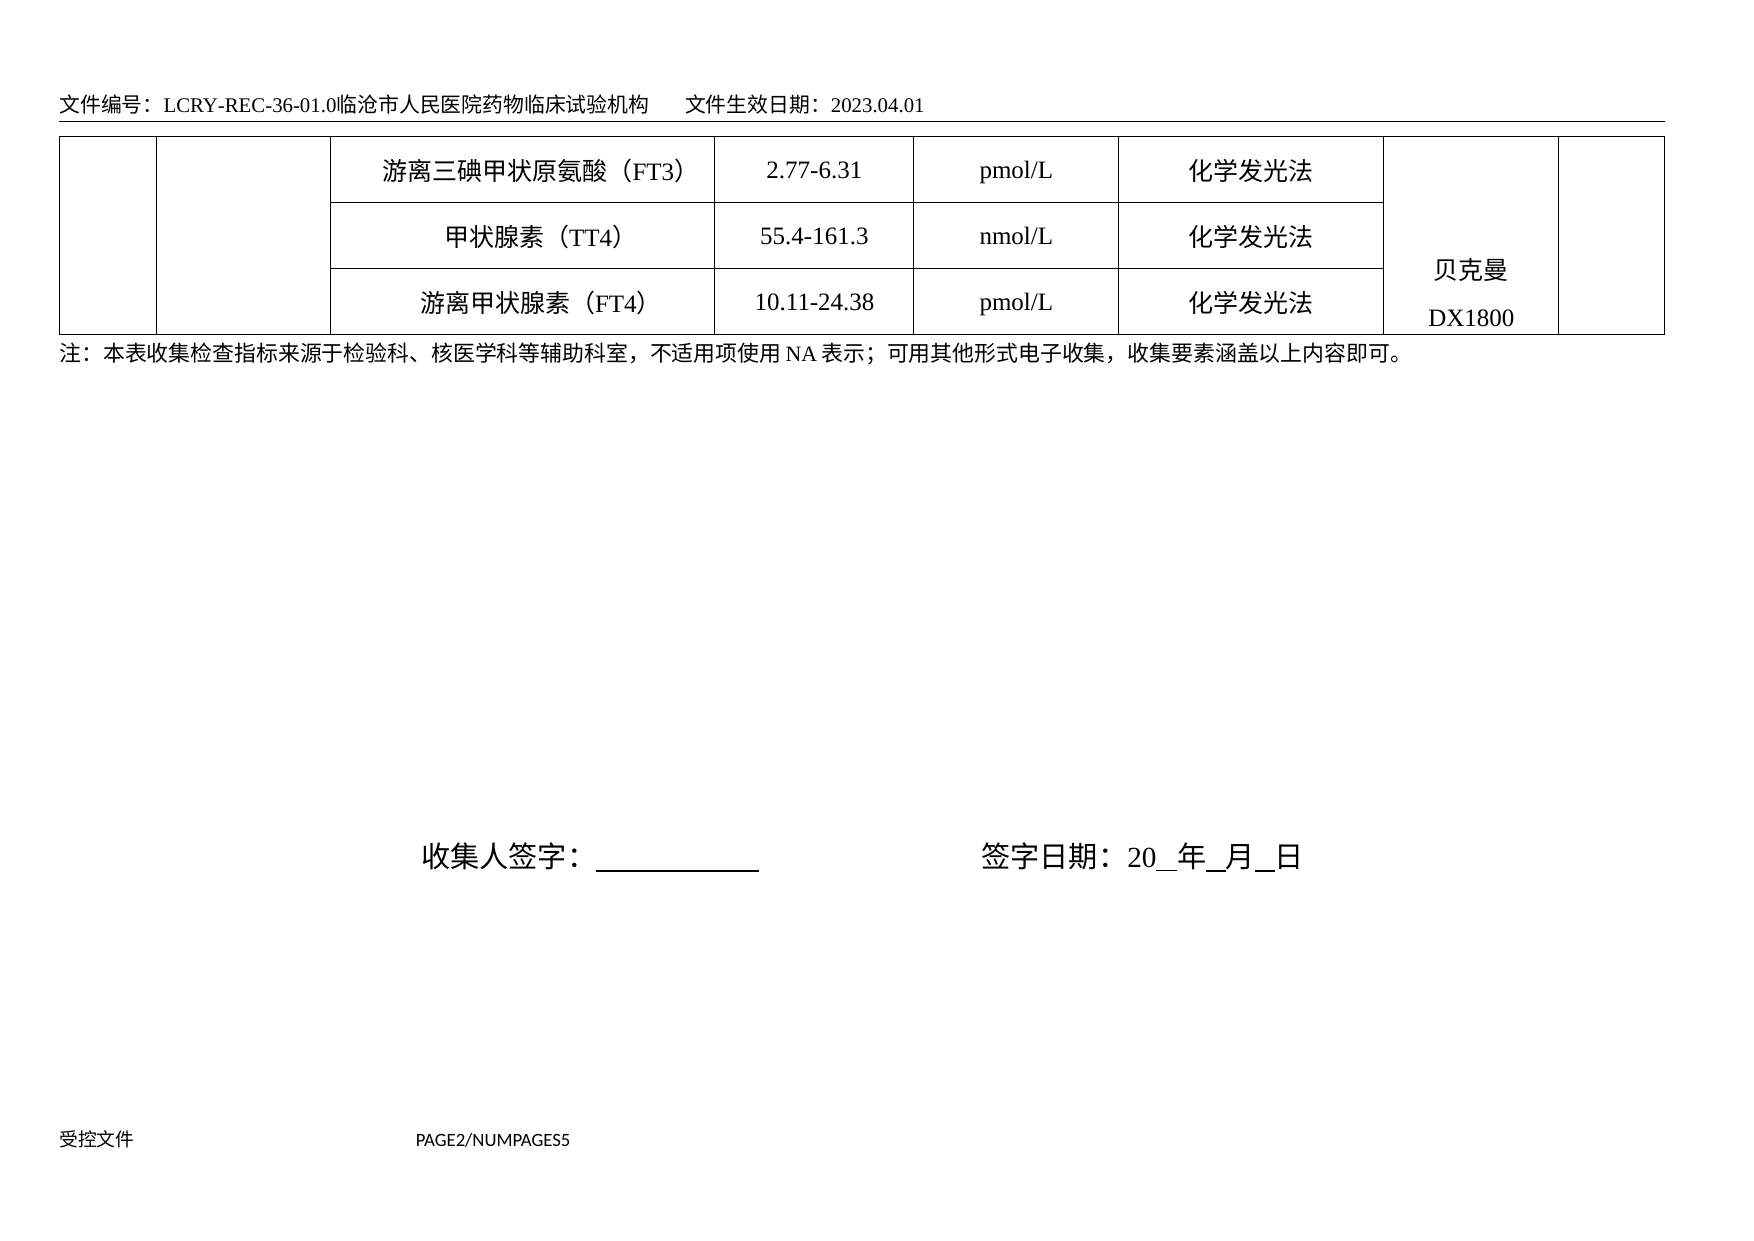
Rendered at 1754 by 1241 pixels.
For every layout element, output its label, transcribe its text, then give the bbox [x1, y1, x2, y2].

table_cell 10.11-24.38 [715, 269, 913, 334]
table_cell 化学发光法 [1119, 203, 1383, 268]
table_cell 55.4-161.3 [715, 203, 913, 268]
table_cell 游离甲状腺素（FT4） [331, 269, 714, 334]
table_cell pmol/L [914, 137, 1118, 202]
table_cell 甲状腺素（TT4） [331, 203, 714, 268]
table_cell nmol/L [914, 203, 1118, 268]
table_cell pmol/L [914, 269, 1118, 334]
table_cell 游离三碘甲状原氨酸（FT3） [331, 137, 714, 202]
table_cell 化学发光法 [1119, 269, 1383, 334]
table_cell 化学发光法 [1119, 137, 1383, 202]
text 注：本表收集检查指标来源于检验科、核医学科等辅助科室，不适用项使用NA表示；可用其他形式电子收集，收集要素涵盖以上内容即可。 [59, 335, 1665, 368]
table_cell 2.77-6.31 [715, 137, 913, 202]
text 收集人签字： 签字日期：20 年 月 日 [59, 823, 1665, 888]
